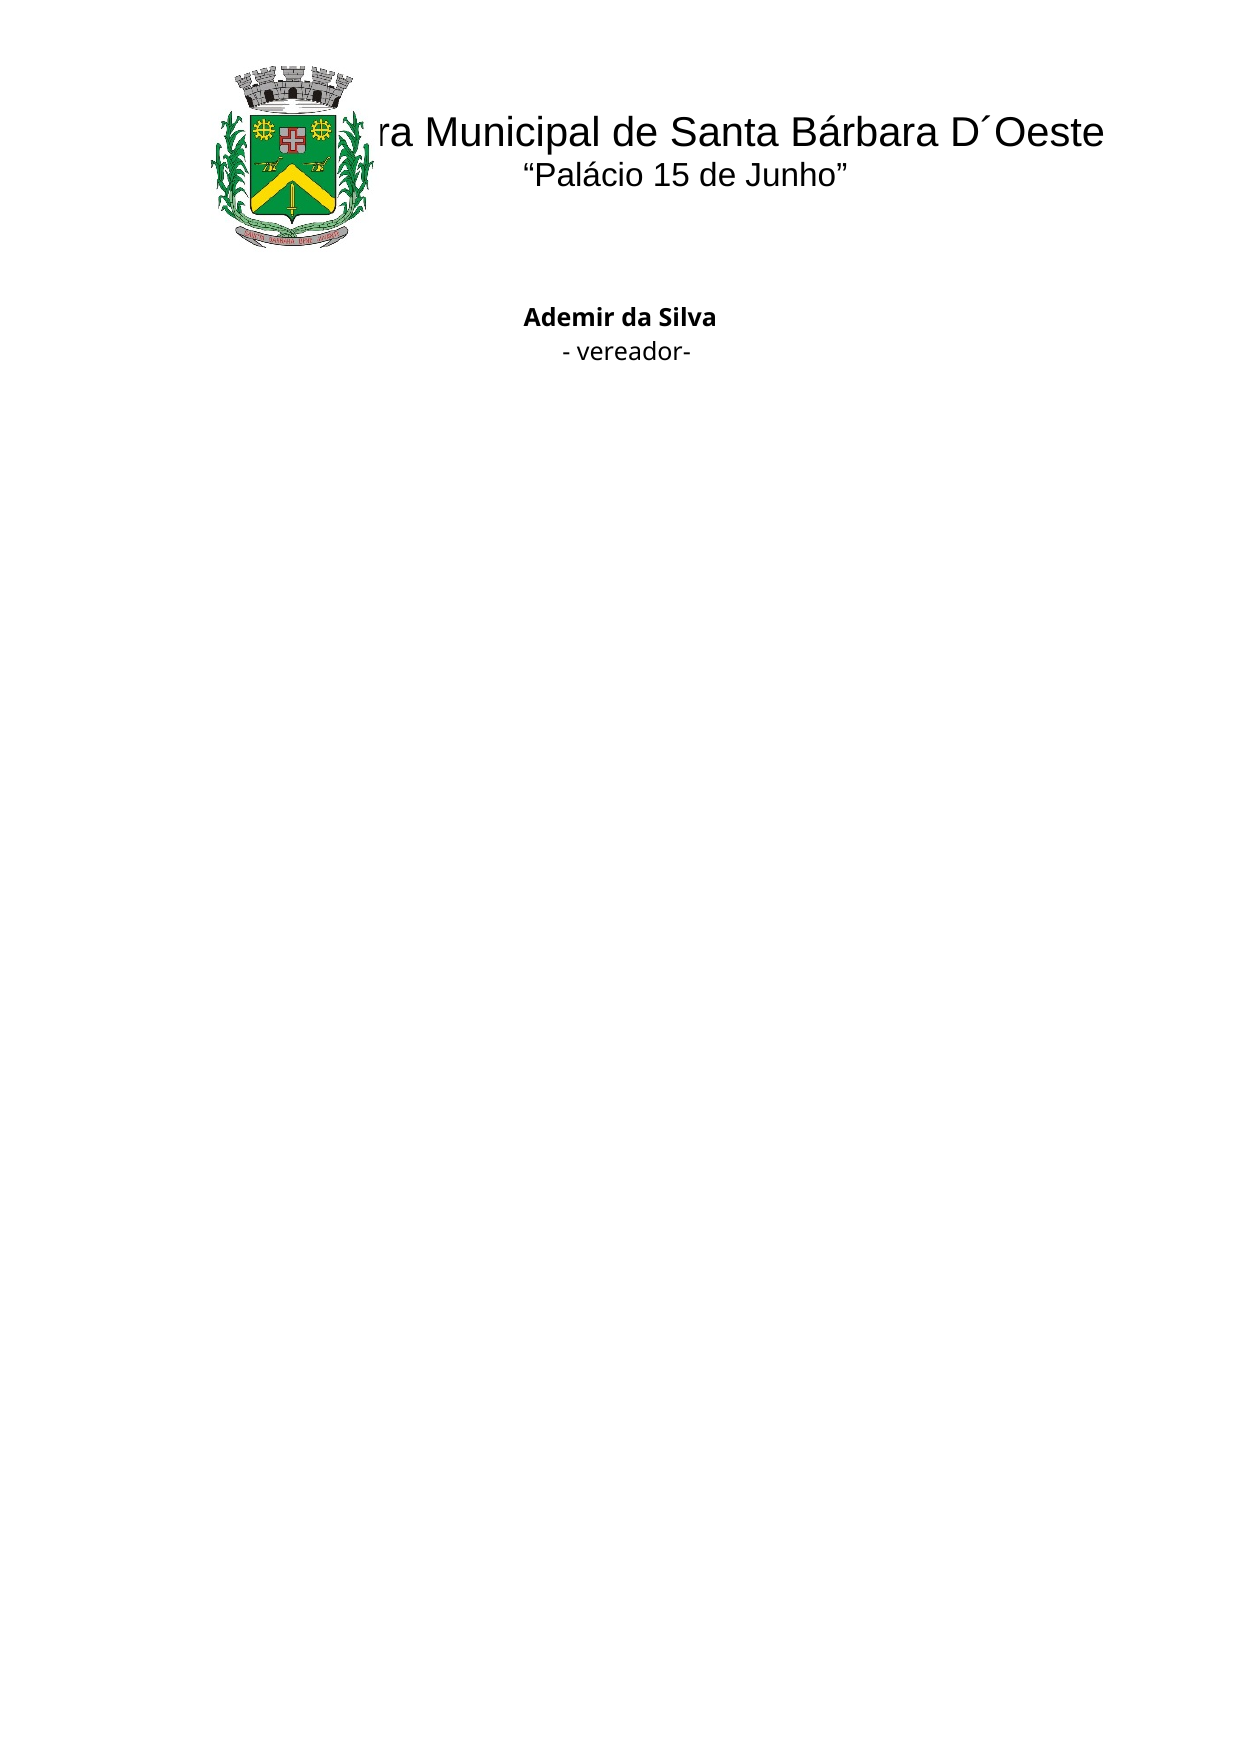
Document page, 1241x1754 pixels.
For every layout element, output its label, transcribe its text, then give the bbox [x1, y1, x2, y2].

picture [210, 66, 381, 255]
text Ademir da Silva [177, 300, 1063, 334]
text - vereador- [177, 334, 1063, 368]
